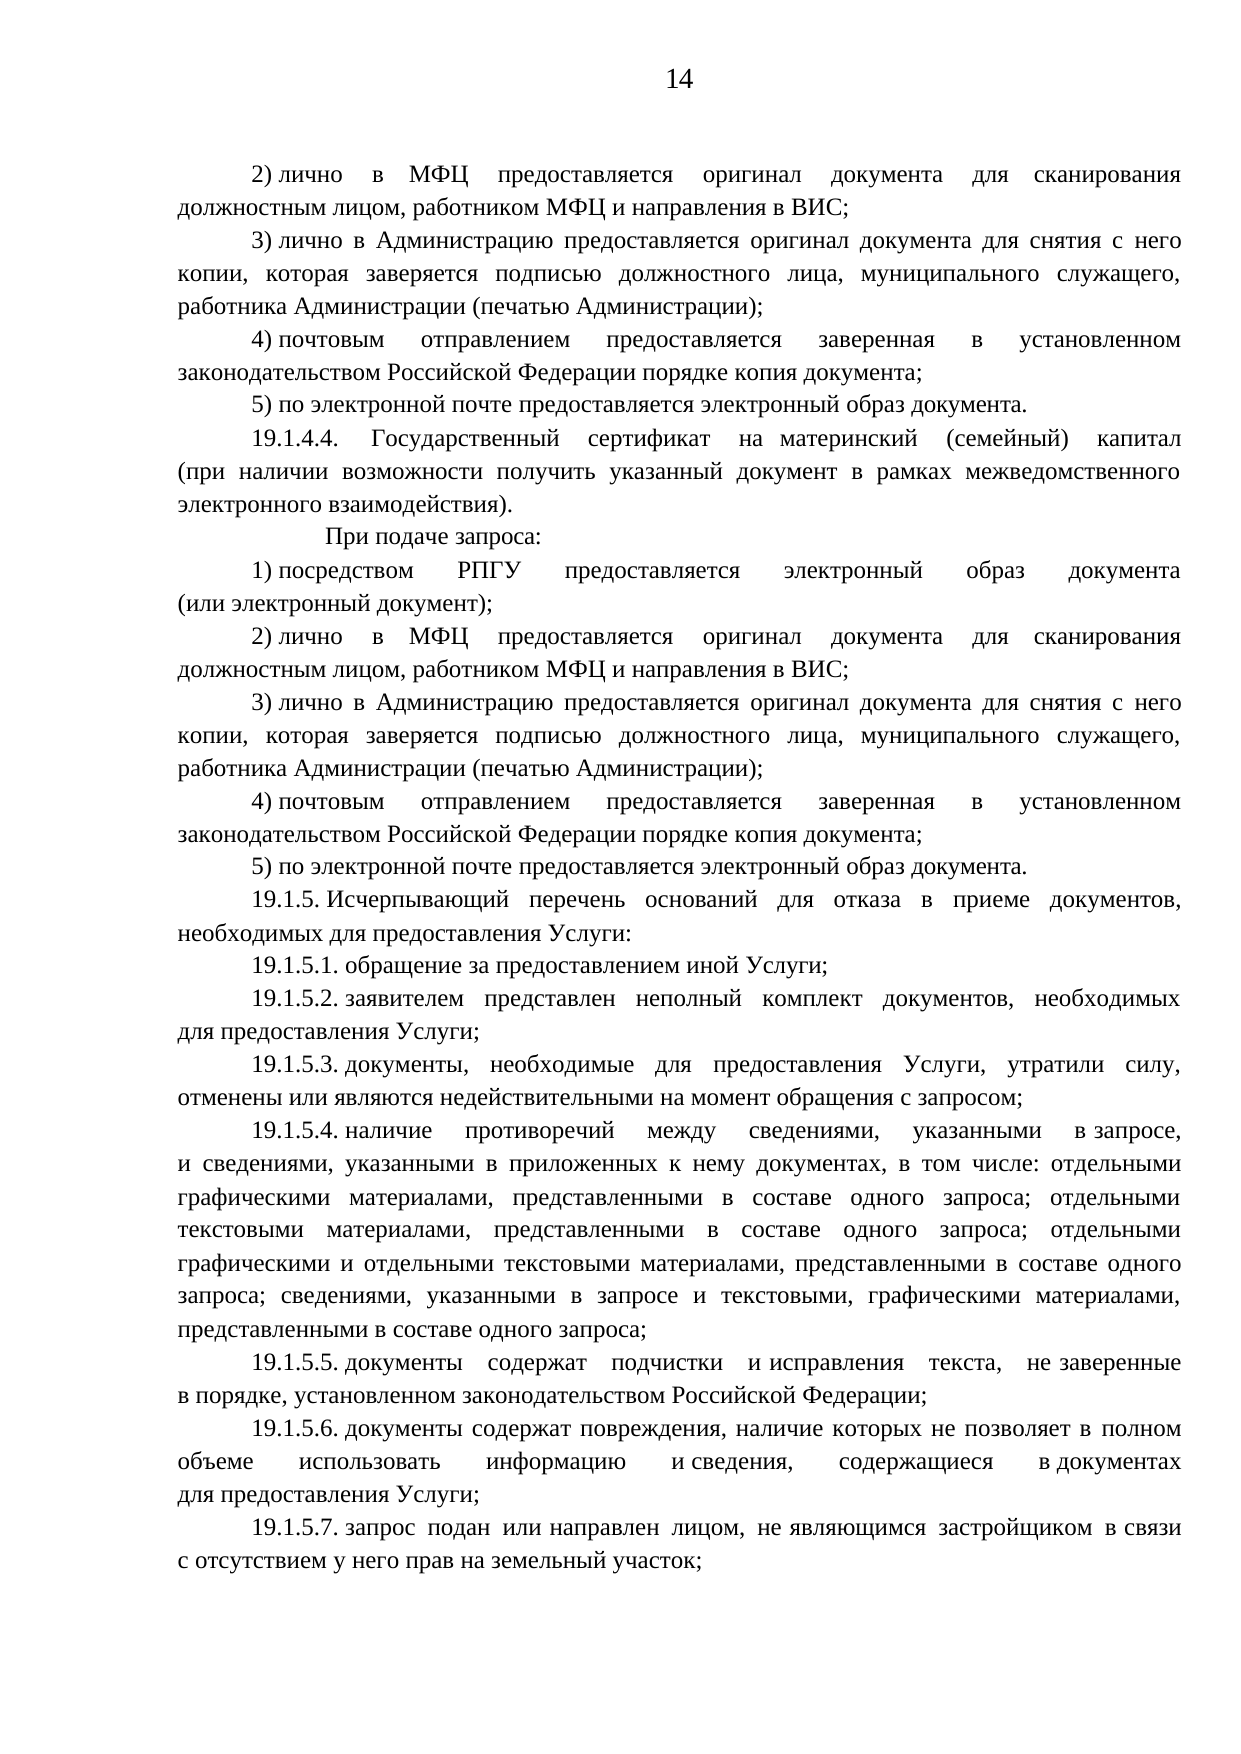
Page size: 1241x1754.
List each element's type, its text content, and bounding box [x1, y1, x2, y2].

list документы содержат повреждения, наличие которых не позволяет в полном объеме использовать информацию и сведения, содержащиеся в документах для предоставления Услуги; [177, 1413, 1181, 1507]
list документы содержат подчистки и исправления текста, не заверенные в порядке, установленном законодательством Российской Федерации; [177, 1347, 1181, 1408]
list Государственный сертификат на материнский (семейный) капитал (при наличии возможности получить указанный документ в рамках межведомственного электронного взаимодействия). [177, 423, 1181, 517]
list запрос подан или направлен лицом, не являющимся застройщиком в связи с отсутствием у него прав на земельный участок; [177, 1512, 1182, 1573]
list по электронной почте предоставляется электронный образ документа. [251, 390, 1226, 419]
list заявителем представлен неполный комплект документов, необходимых для предоставления Услуги; [177, 983, 1181, 1045]
list лично в МФЦ предоставляется оригинал документа для сканирования должностным лицом, работником МФЦ и направления в ВИС; [177, 159, 1181, 221]
list документы, необходимые для предоставления Услуги, утратили силу, отменены или являются недействительными на момент обращения с запросом; [177, 1049, 1181, 1111]
list наличие противоречий между сведениями, указанными в запросе, и сведениями, указанными в приложенных к нему документах, в том числе: отдельными графическими материалами, представленными в составе одного запроса; отдельными текстовыми материалами, представленными в составе одного запроса; отдельными графическими и отдельными текстовыми материалами, представленными в составе одного запроса; сведениями, указанными в запросе и текстовыми, графическими материалами, представленными в составе одного запроса; [177, 1116, 1182, 1342]
list почтовым отправлением предоставляется заверенная в установленном законодательством Российской Федерации порядке копия документа; [177, 786, 1182, 848]
list Исчерпывающий перечень оснований для отказа в приеме документов, необходимых для предоставления Услуги: [177, 884, 1182, 946]
text При подаче запроса: [251, 522, 1226, 550]
list по электронной почте предоставляется электронный образ документа. [251, 852, 1226, 881]
list посредством РПГУ предоставляется электронный образ документа (или электронный документ); [177, 555, 1181, 616]
list обращение за предоставлением иной Услуги; [251, 951, 1226, 979]
list почтовым отправлением предоставляется заверенная в установленном законодательством Российской Федерации порядке копия документа; [177, 324, 1182, 386]
list лично в МФЦ предоставляется оригинал документа для сканирования должностным лицом, работником МФЦ и направления в ВИС; [177, 621, 1181, 682]
